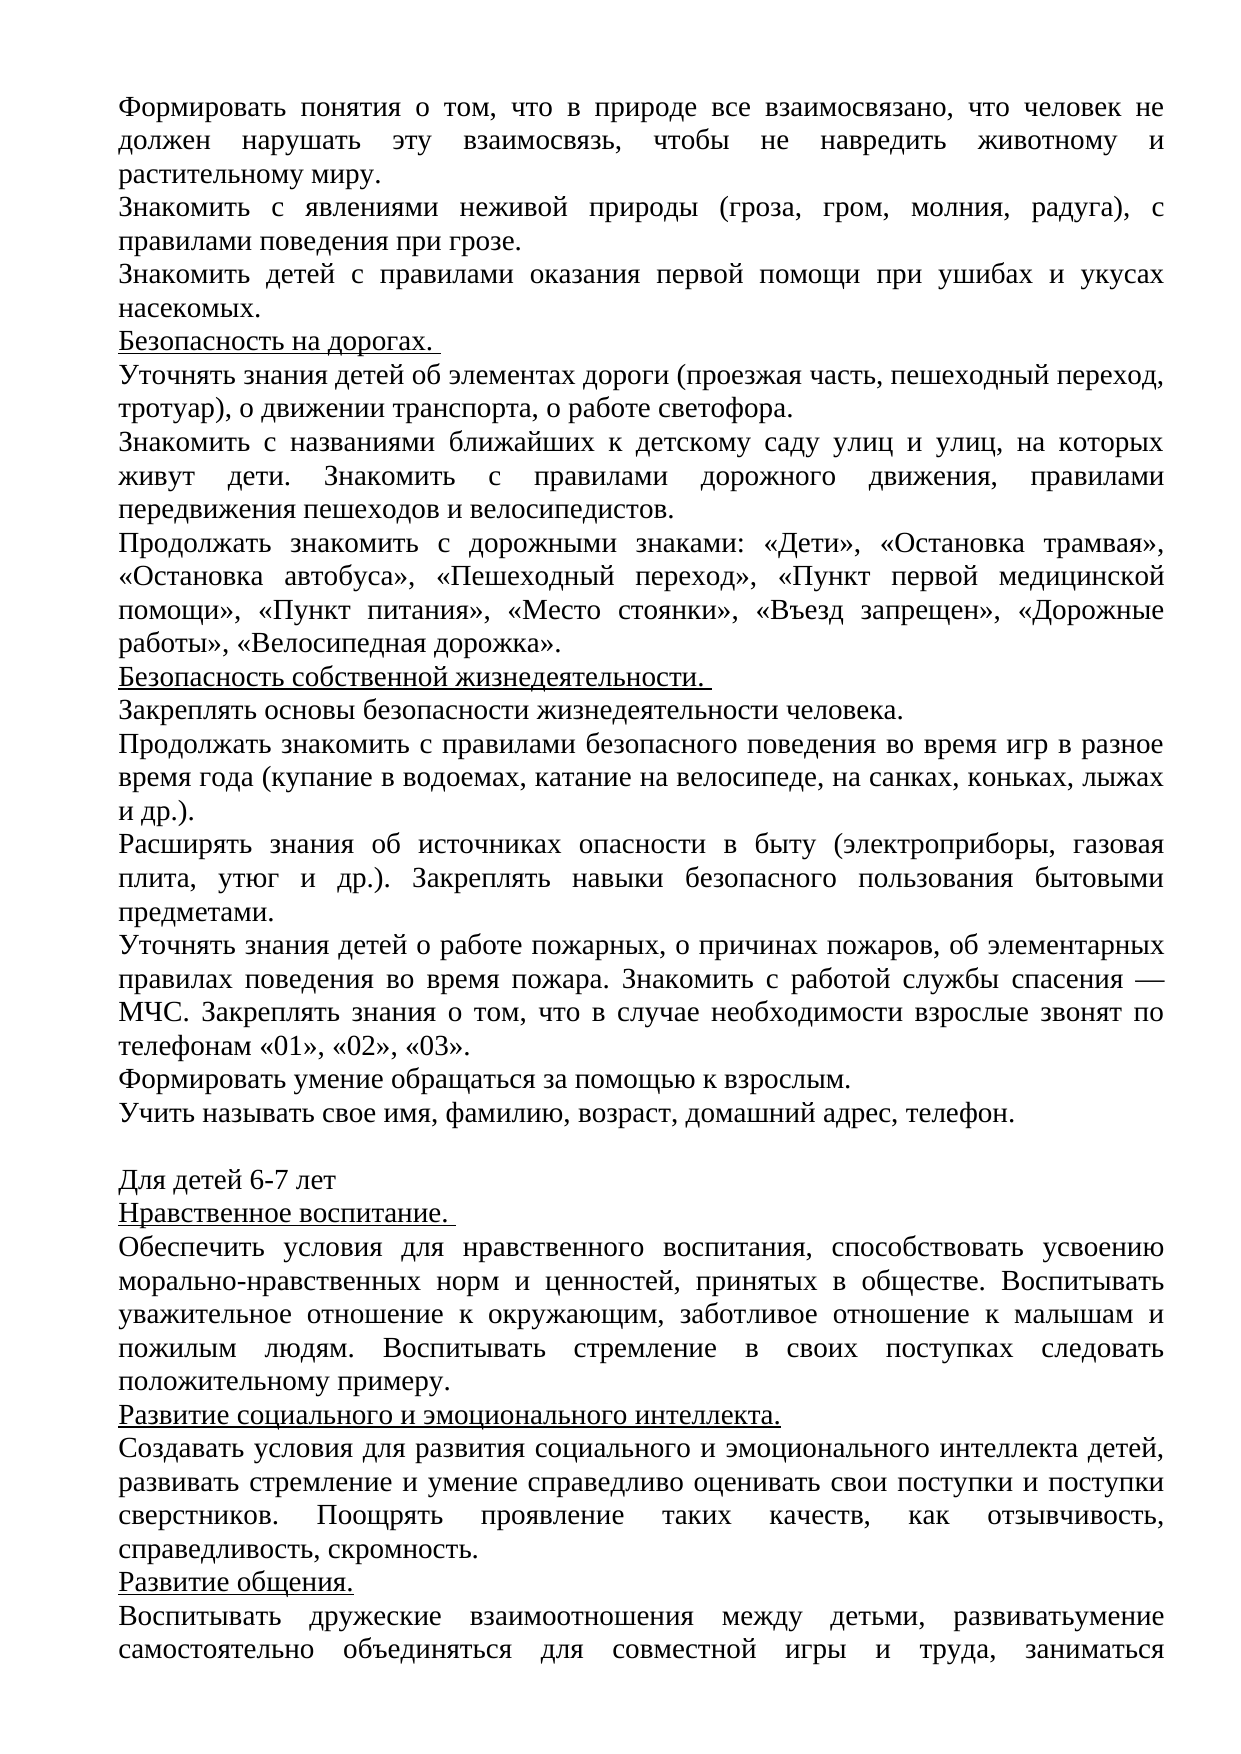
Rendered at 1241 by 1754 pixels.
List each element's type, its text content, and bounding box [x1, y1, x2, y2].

text Знакомить с названиями ближайших к детскому саду улиц и улиц, на которых живут дети. Знакомить с правилами дорожного движения, правилами передвижения пешеходов и велосипедистов. [118, 424, 1165, 525]
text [118, 1598, 1165, 1665]
text Создавать условия для развития социального и эмоционального интеллекта детей, развивать стремление и умение справедливо оценивать свои поступки и поступки сверстников. Поощрять проявление таких качеств, как отзывчивость, справедливость, скромность. [118, 1430, 1165, 1564]
text Продолжать знакомить с дорожными знаками: «Дети», «Остановка трамвая», «Остановка автобуса», «Пешеходный переход», «Пункт первой медицинской помощи», «Пункт питания», «Место стоянки», «Въезд запрещен», «Дорожные работы», «Велосипедная дорожка». [118, 525, 1165, 659]
text Уточнять знания детей о работе пожарных, о причинах пожаров, об элементарных правилах поведения во время пожара. Знакомить с работой службы спасения — МЧС. Закреплять знания о том, что в случае необходимости взрослые звонят по телефонам «01», «02», «03». [118, 927, 1165, 1061]
text Нравственное воспитание. [118, 1196, 1165, 1229]
text Учить называть свое имя, фамилию, возраст, домашний адрес, телефон. [118, 1095, 1165, 1128]
text Формировать умение обращаться за помощью к взрослым. [118, 1061, 1165, 1095]
text Для детей 6-7 лет [118, 1162, 1165, 1196]
text Закреплять основы безопасности жизнедеятельности человека. [118, 692, 1165, 726]
text Развитие общения. [118, 1564, 1165, 1598]
text Безопасность собственной жизнедеятельности. [118, 659, 1165, 692]
text Безопасность на дорогах. [118, 323, 1165, 357]
text Расширять знания об источниках опасности в быту (электроприборы, газовая плита, утюг и др.). Закреплять навыки безопасного пользования бытовыми предметами. [118, 827, 1165, 927]
text Формировать понятия о том, что в природе все взаимосвязано, что человек не должен нарушать эту взаимосвязь, чтобы не навредить животному и растительному миру. [118, 89, 1165, 189]
text Знакомить с явлениями неживой природы (гроза, гром, молния, радуга), с правилами поведения при грозе. [118, 189, 1165, 256]
text Продолжать знакомить с правилами безопасного поведения во время игр в разное время года (купание в водоемах, катание на велосипеде, на санках, коньках, лыжах и др.). [118, 726, 1165, 827]
text Развитие социального и эмоционального интеллекта. [118, 1397, 1165, 1430]
text Знакомить детей с правилами оказания первой помощи при ушибах и укусах насекомых. [118, 256, 1165, 323]
text Уточнять знания детей об элементах дороги (проезжая часть, пешеходный переход, тротуар), о движении транспорта, о работе светофора. [118, 357, 1165, 424]
text Обеспечить условия для нравственного воспитания, способствовать усвоению морально-нравственных норм и ценностей, принятых в обществе. Воспитывать уважительное отношение к окружающим, заботливое отношение к малышам и пожилым людям. Воспитывать стремление в своих поступках следовать положительному примеру. [118, 1229, 1165, 1397]
